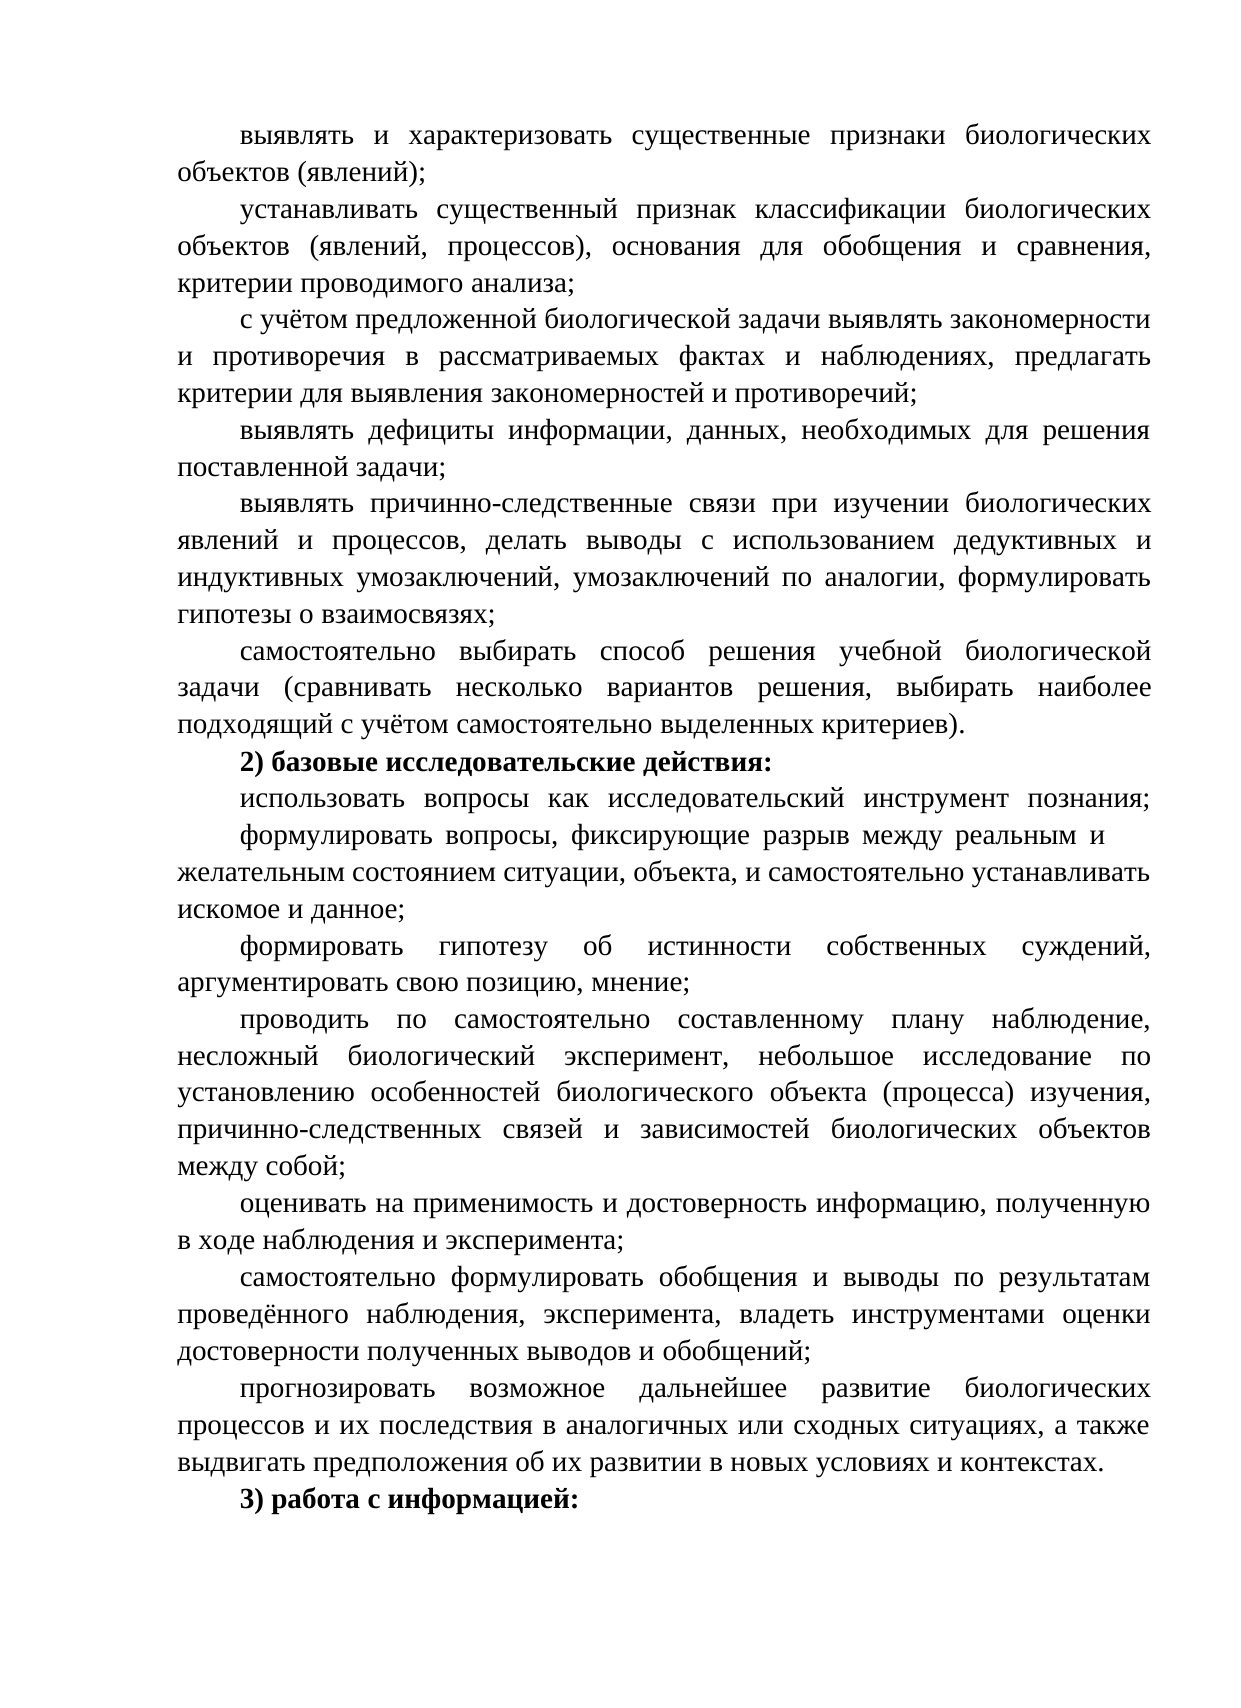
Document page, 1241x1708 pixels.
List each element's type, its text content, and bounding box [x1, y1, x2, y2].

text устанавливать существенный признак классификации биологических объектов (явлений, процессов), основания для обобщения и сравнения, критерии проводимого анализа; [177, 191, 1151, 298]
text оценивать на применимость и достоверность информацию, полученную в ходе наблюдения и эксперимента; [177, 1185, 1151, 1256]
text проводить по самостоятельно составленному плану наблюдение, несложный биологический эксперимент, небольшое исследование по установлению особенностей биологического объекта (процесса) изучения, причинно-следственных связей и зависимостей биологических объектов между собой; [177, 1001, 1151, 1182]
text желательным состоянием ситуации, объекта, и самостоятельно устанавливать искомое и данное; [177, 854, 1151, 924]
text выявлять и характеризовать существенные признаки биологических объектов (явлений); [177, 117, 1152, 187]
text использовать вопросы как исследовательский инструмент познания; формулировать вопросы, фиксирующие разрыв между реальным и [239, 780, 1151, 851]
subtitle работа с информацией: [239, 1481, 1163, 1514]
text выявлять причинно-следственные связи при изучении биологических явлений и процессов, делать выводы с использованием дедуктивных и индуктивных умозаключений, умозаключений по аналогии, формулировать гипотезы о взаимосвязях; [177, 485, 1152, 629]
subtitle базовые исследовательские действия: [239, 744, 1163, 778]
text формировать гипотезу об истинности собственных суждений, аргументировать свою позицию, мнение; [177, 928, 1151, 998]
text выявлять дефициты информации, данных, необходимых для решения поставленной задачи; [177, 412, 1151, 482]
text с учётом предложенной биологической задачи выявлять закономерности и противоречия в рассматриваемых фактах и наблюдениях, предлагать критерии для выявления закономерностей и противоречий; [177, 302, 1151, 409]
text прогнозировать возможное дальнейшее развитие биологических процессов и их последствия в аналогичных или сходных ситуациях, а также выдвигать предположения об их развитии в новых условиях и контекстах. [177, 1370, 1151, 1477]
text самостоятельно выбирать способ решения учебной биологической задачи (сравнивать несколько вариантов решения, выбирать наиболее подходящий с учётом самостоятельно выделенных критериев). [177, 633, 1152, 740]
text самостоятельно формулировать обобщения и выводы по результатам проведённого наблюдения, эксперимента, владеть инструментами оценки достоверности полученных выводов и обобщений; [177, 1259, 1151, 1367]
